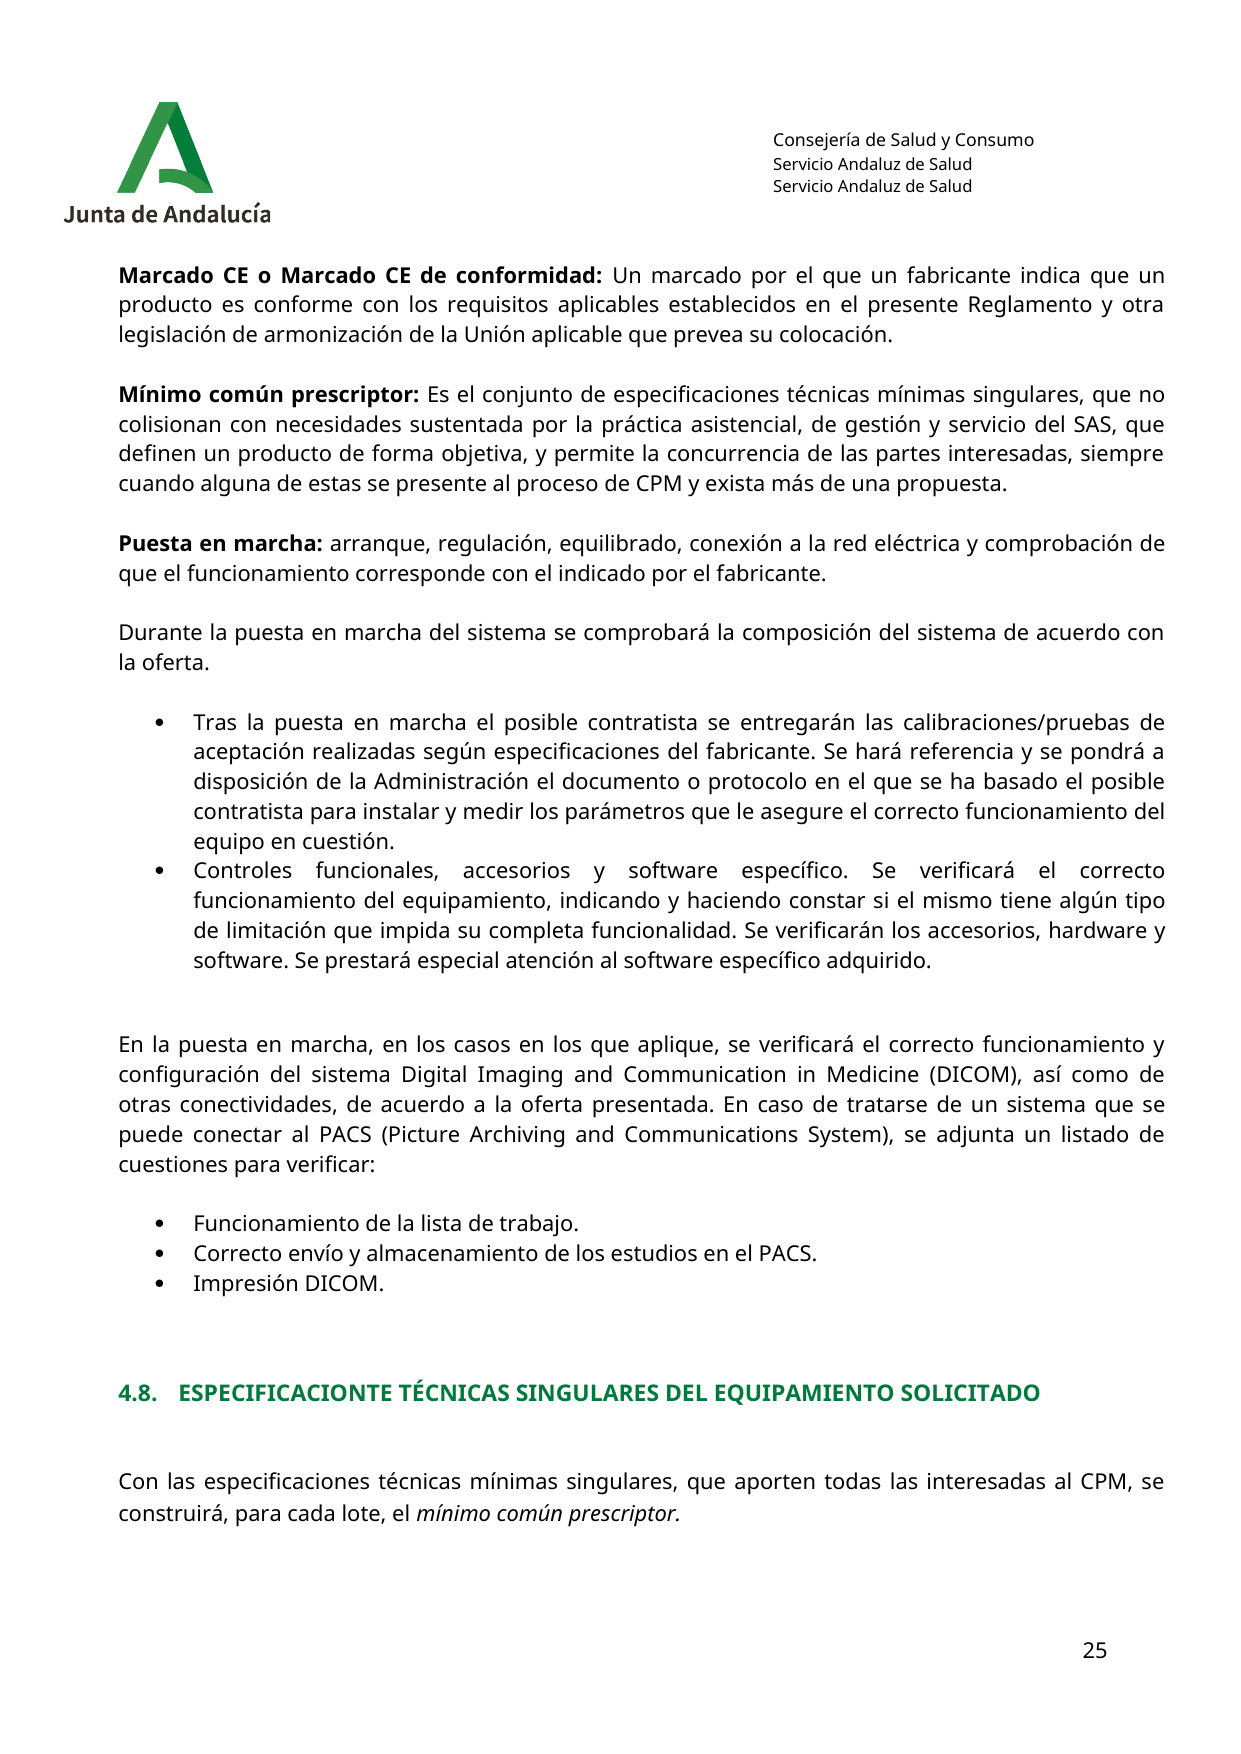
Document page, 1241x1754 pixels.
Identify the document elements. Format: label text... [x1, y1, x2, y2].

list Correcto envío y almacenamiento de los estudios en el PACS. [156, 1238, 1166, 1268]
list Controles funcionales, accesorios y software específico. Se verificará el correcto funcionamiento del equipamiento, indicando y haciendo constar si el mismo tiene algún tipo de limitación que impida su completa funcionalidad. Se verificarán los accesorios, hardware y software. Se prestará especial atención al software específico adquirido. [156, 855, 1166, 974]
subtitle ESPECIFICACIONTE TÉCNICAS SINGULARES DEL EQUIPAMIENTO SOLICITADO [118, 1377, 1107, 1408]
text En la puesta en marcha, en los casos en los que aplique, se verificará el correcto funcionamiento y configuración del sistema Digital Imaging and Communication in Medicine (DICOM), así como de otras conectividades, de acuerdo a la oferta presentada. En caso de tratarse de un sistema que se puede conectar al PACS (Picture Archiving and Communications System), se adjunta un listado de cuestiones para verificar: [118, 1029, 1166, 1178]
picture [63, 102, 270, 223]
text Con las especificaciones técnicas mínimas singulares, que aporten todas las interesadas al CPM, se construirá, para cada lote, el mínimo común prescriptor. [118, 1466, 1166, 1528]
text Puesta en marcha: arranque, regulación, equilibrado, conexión a la red eléctrica y comprobación de que el funcionamiento corresponde con el indicado por el fabricante. [118, 528, 1166, 587]
text Marcado CE o Marcado CE de conformidad: Un marcado por el que un fabricante indica que un producto es conforme con los requisitos aplicables establecidos en el presente Reglamento y otra legislación de armonización de la Unión aplicable que prevea su colocación. [118, 259, 1166, 349]
text Mínimo común prescriptor: Es el conjunto de especificaciones técnicas mínimas singulares, que no colisionan con necesidades sustentada por la práctica asistencial, de gestión y servicio del SAS, que definen un producto de forma objetiva, y permite la concurrencia de las partes interesadas, siempre cuando alguna de estas se presente al proceso de CPM y exista más de una propuesta. [118, 379, 1166, 498]
list Tras la puesta en marcha el posible contratista se entregarán las calibraciones/pruebas de aceptación realizadas según especificaciones del fabricante. Se hará referencia y se pondrá a disposición de la Administración el documento o protocolo en el que se ha basado el posible contratista para instalar y medir los parámetros que le asegure el correcto funcionamiento del equipo en cuestión. [156, 706, 1166, 855]
list Funcionamiento de la lista de trabajo. [156, 1208, 1166, 1238]
text Durante la puesta en marcha del sistema se comprobará la composición del sistema de acuerdo con la oferta. [118, 617, 1166, 677]
list Impresión DICOM. [156, 1268, 1166, 1297]
